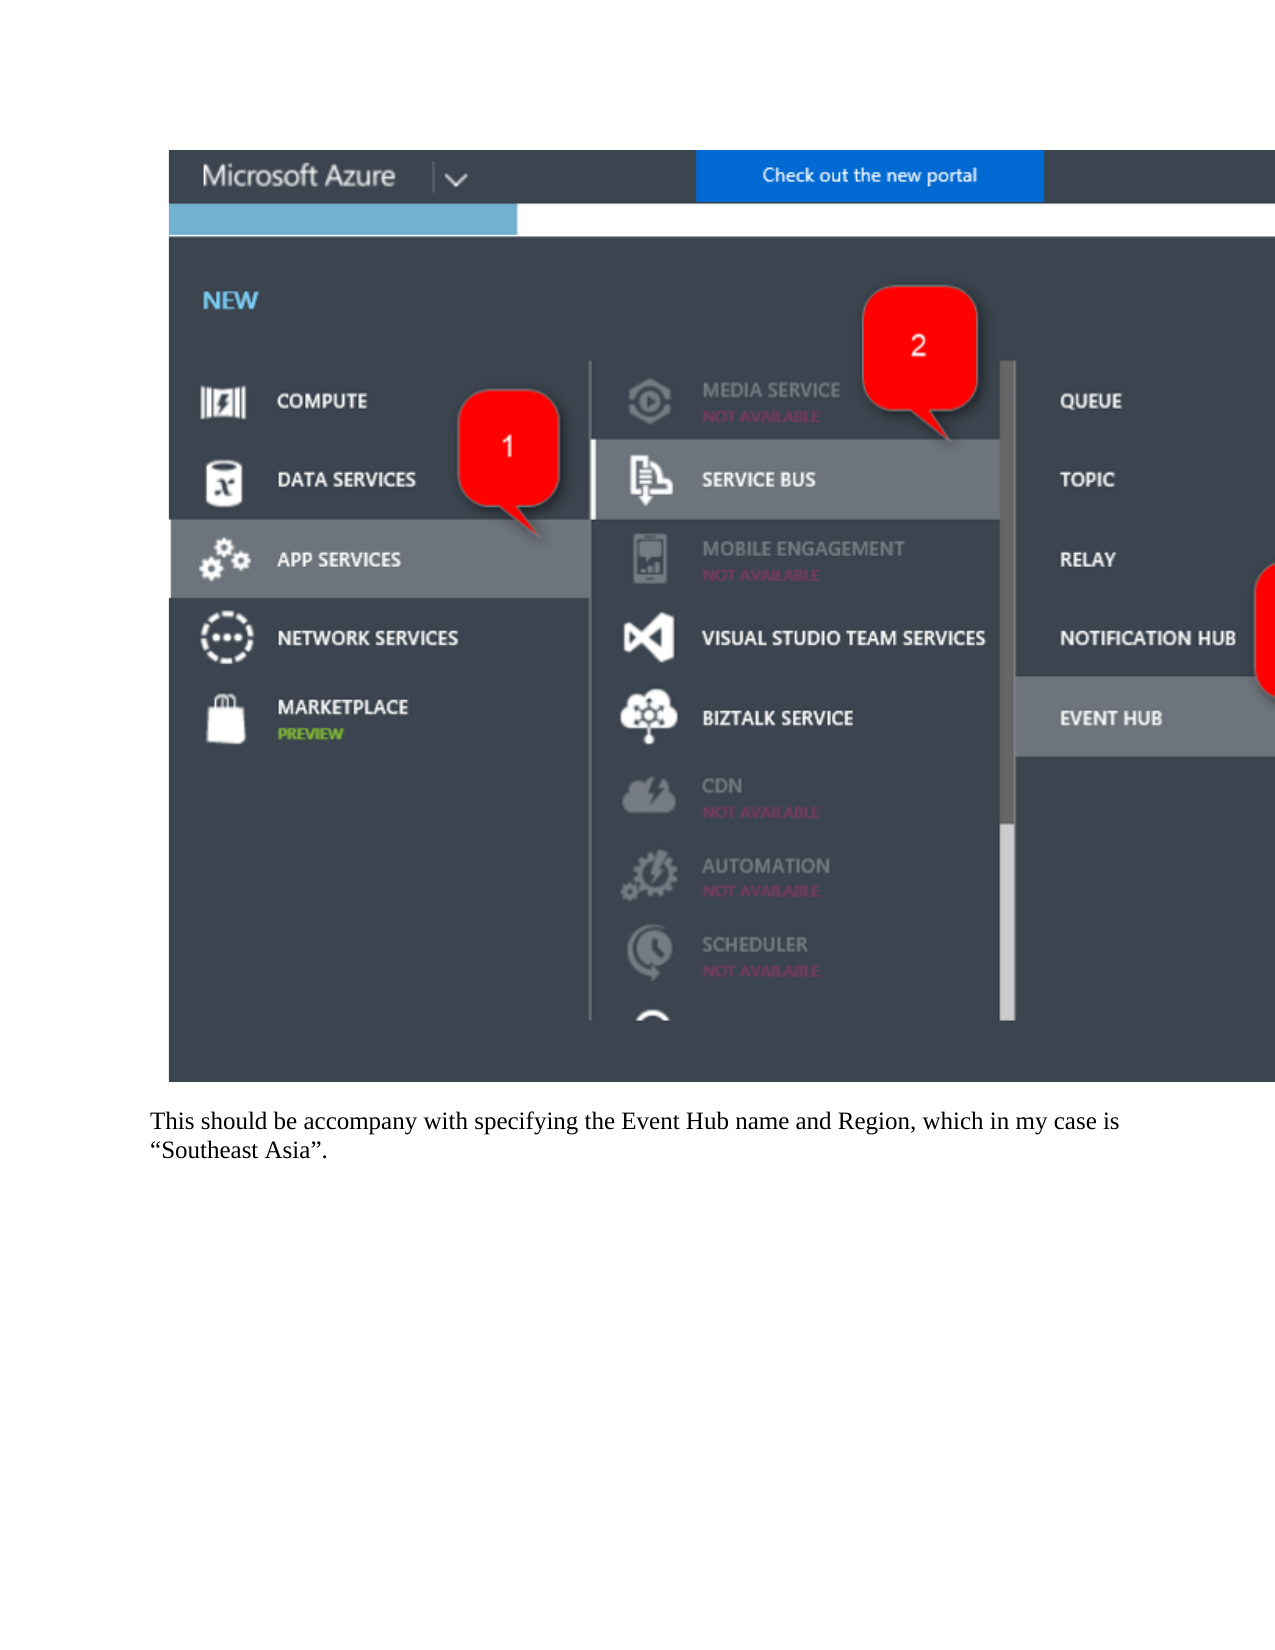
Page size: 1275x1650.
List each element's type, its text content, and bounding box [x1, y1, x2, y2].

text This should be accompany with specifying the Event Hub name and Region, which in my case is “Southeast Asia”. [150, 1106, 1125, 1164]
picture [168, 150, 1275, 1082]
